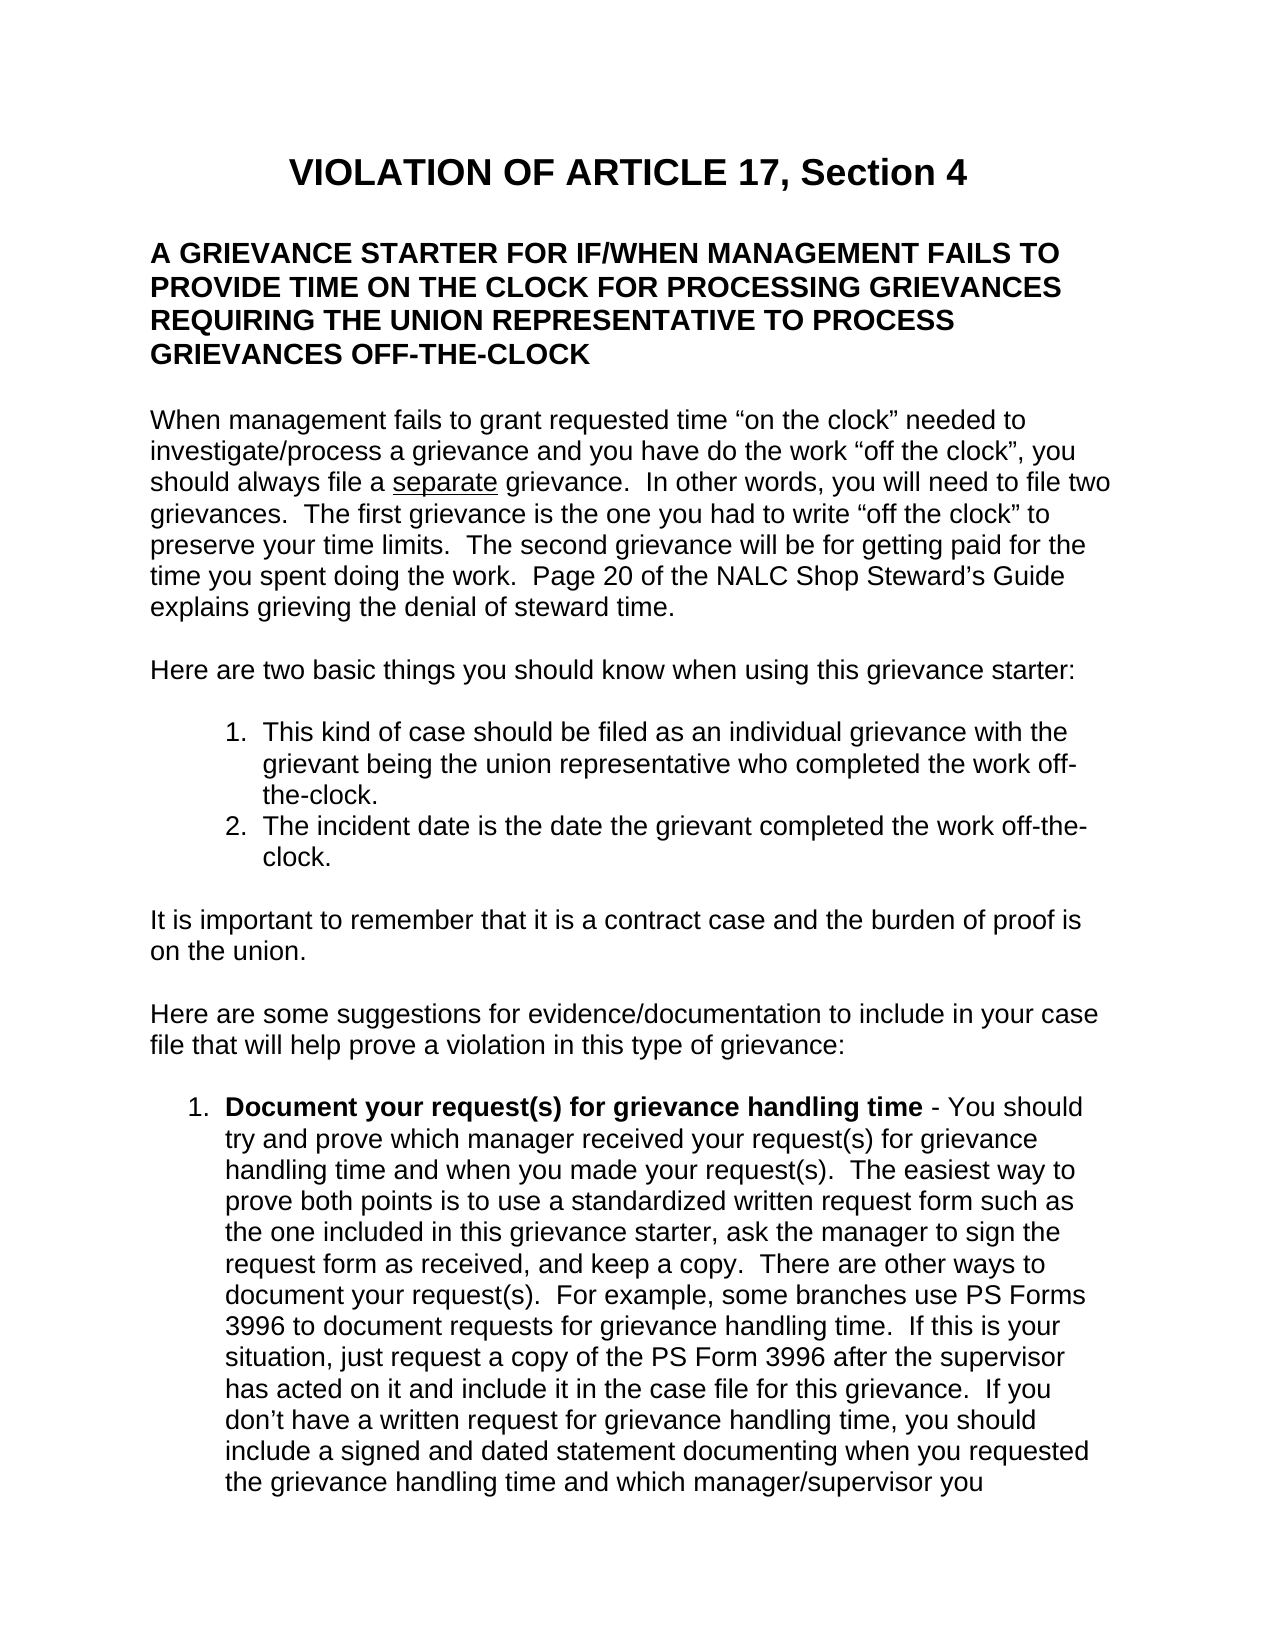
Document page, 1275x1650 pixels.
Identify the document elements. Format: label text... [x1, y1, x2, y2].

text VIOLATION OF ARTICLE 17, Section 4 [150, 150, 1106, 193]
list The incident date is the date the grievant completed the work off-the-clock. [225, 810, 1106, 873]
text It is important to remember that it is a contract case and the burden of proof is on the union. [150, 904, 1106, 966]
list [187, 1091, 1106, 1498]
text A GRIEVANCE STARTER FOR IF/WHEN MANAGEMENT FAILS TO PROVIDE TIME ON THE CLOCK FOR PROCESSING GRIEVANCES REQUIRING THE UNION REPRESENTATIVE TO PROCESS GRIEVANCES OFF-THE-CLOCK [150, 236, 1106, 370]
list This kind of case should be filed as an individual grievance with the grievant being the union representative who completed the work off-the-clock. [225, 716, 1106, 810]
text Here are some suggestions for evidence/documentation to include in your case file that will help prove a violation in this type of grievance: [150, 998, 1106, 1060]
text When management fails to grant requested time “on the clock” needed to investigate/process a grievance and you have do the work “off the clock”, you should always file a separate grievance. In other words, you will need to file two grievances. The first grievance is the one you had to write “off the clock” to preserve your time limits. The second grievance will be for getting paid for the time you spent doing the work. Page 20 of the NALC Shop Steward’s Guide explains grieving the denial of steward time. [150, 404, 1121, 623]
text Here are two basic things you should know when using this grievance starter: [150, 654, 1151, 685]
